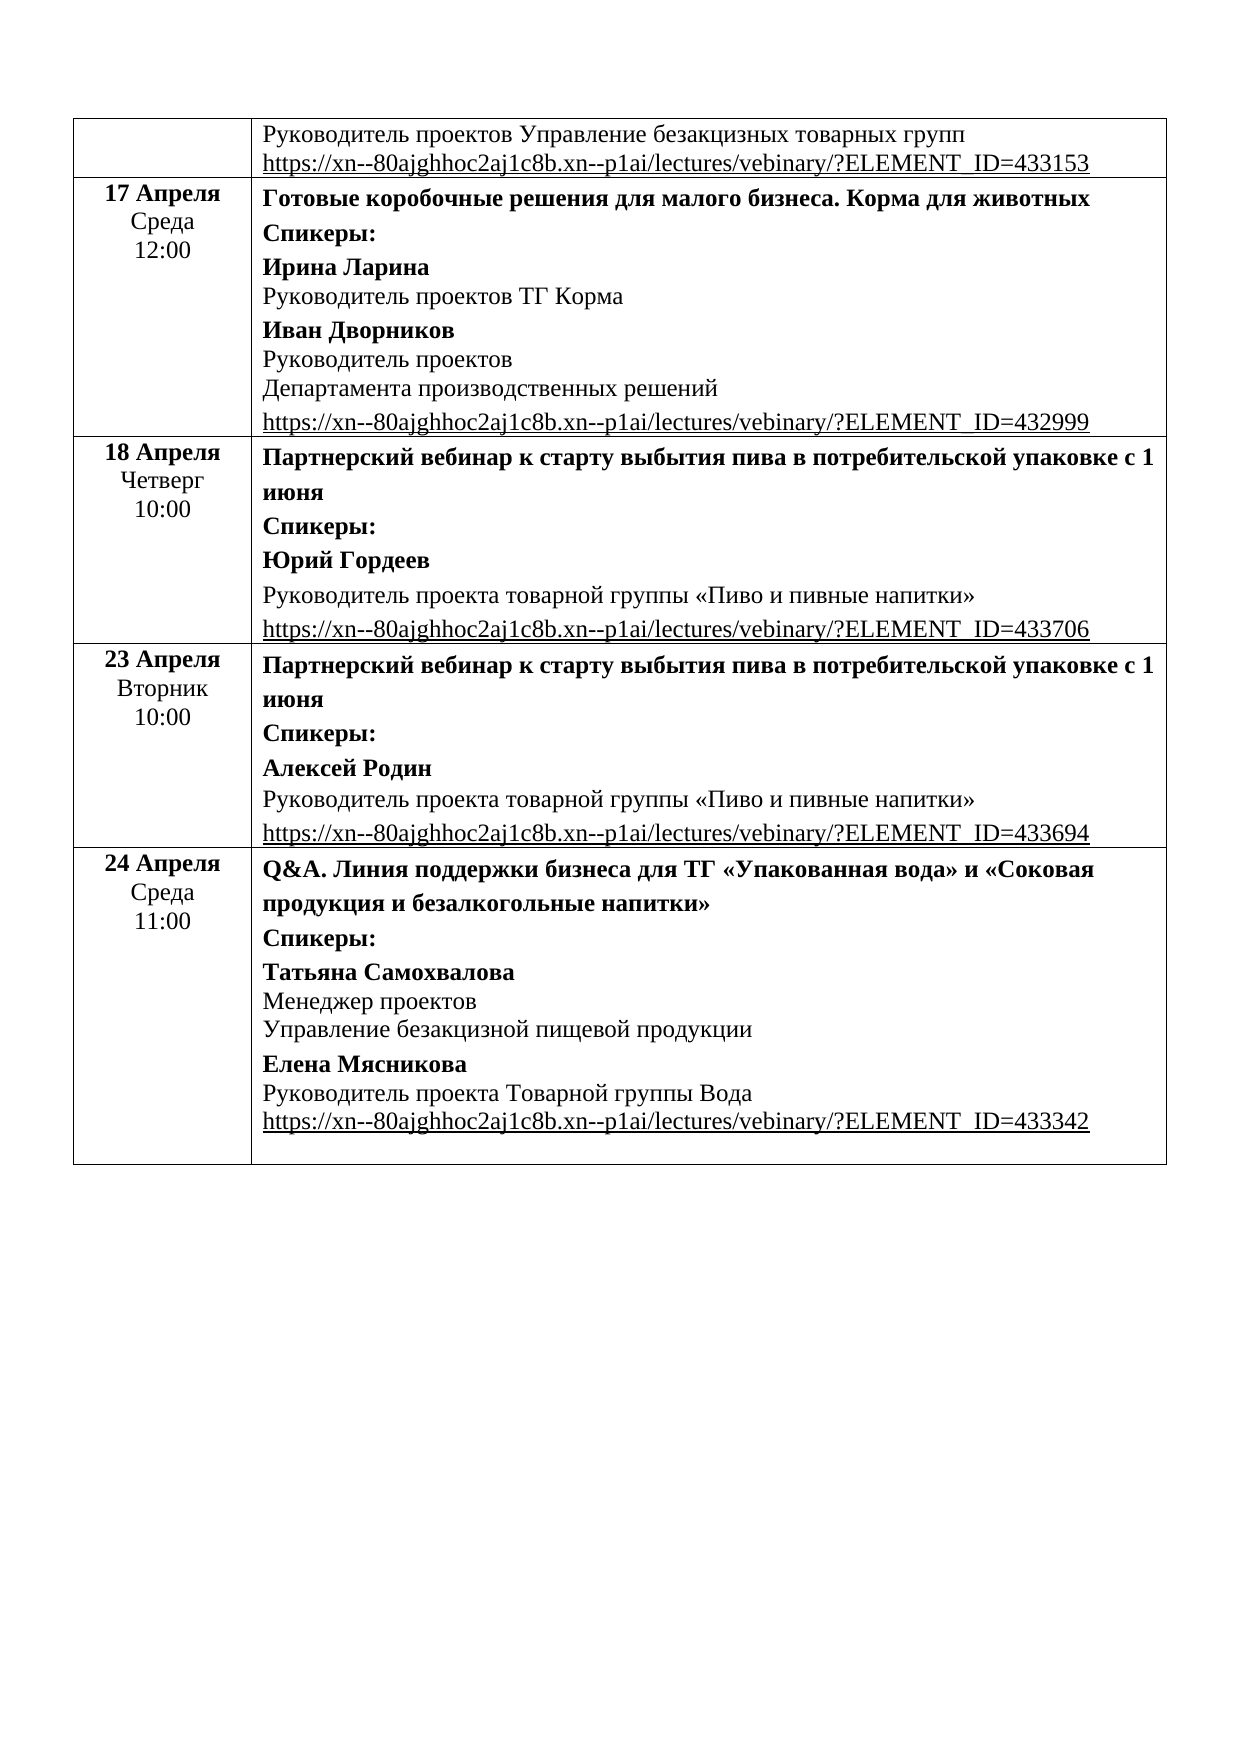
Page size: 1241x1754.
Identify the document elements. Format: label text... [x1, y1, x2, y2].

table_cell Q&A. Линия поддержки бизнеса для ТГ «Упакованная вода» и «Соковая продукция и безалкогольные напитки» Спикеры: Татьяна Самохвалова Менеджер проектов Управление безакцизной пищевой продукции Елена Мясникова Руководитель проекта Товарной группы Вода https://xn--80ajghhoc2aj1c8b.xn--p1ai/lectures/vebinary/?ELEMENT_ID=433342 [252, 848, 1166, 1164]
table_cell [252, 119, 1166, 177]
table_cell Готовые коробочные решения для малого бизнеса. Корма для животных Спикеры: Ирина Ларина Руководитель проектов ТГ Корма Иван Дворников Руководитель проектов Департамента производственных решений https://xn--80ajghhoc2aj1c8b.xn--p1ai/lectures/vebinary/?ELEMENT_ID=432999 [252, 178, 1166, 436]
table_cell Партнерский вебинар к старту выбытия пива в потребительской упаковке с 1 июня Спикеры: Алексей Родин Руководитель проекта товарной группы «Пиво и пивные напитки» https://xn--80ajghhoc2aj1c8b.xn--p1ai/lectures/vebinary/?ELEMENT_ID=433694 [252, 644, 1166, 847]
table_cell Партнерский вебинар к старту выбытия пива в потребительской упаковке с 1 июня Спикеры: Юрий Гордеев Руководитель проекта товарной группы «Пиво и пивные напитки» https://xn--80ajghhoc2aj1c8b.xn--p1ai/lectures/vebinary/?ELEMENT_ID=433706 [252, 437, 1166, 643]
table_cell 23 Апреля Вторник 10:00 [74, 644, 251, 847]
table_cell 17 Апреля Среда 12:00 [74, 178, 251, 436]
table_cell 24 Апреля Среда 11:00 [74, 848, 251, 1164]
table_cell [74, 119, 251, 177]
table_cell 18 Апреля Четверг 10:00 [74, 437, 251, 643]
